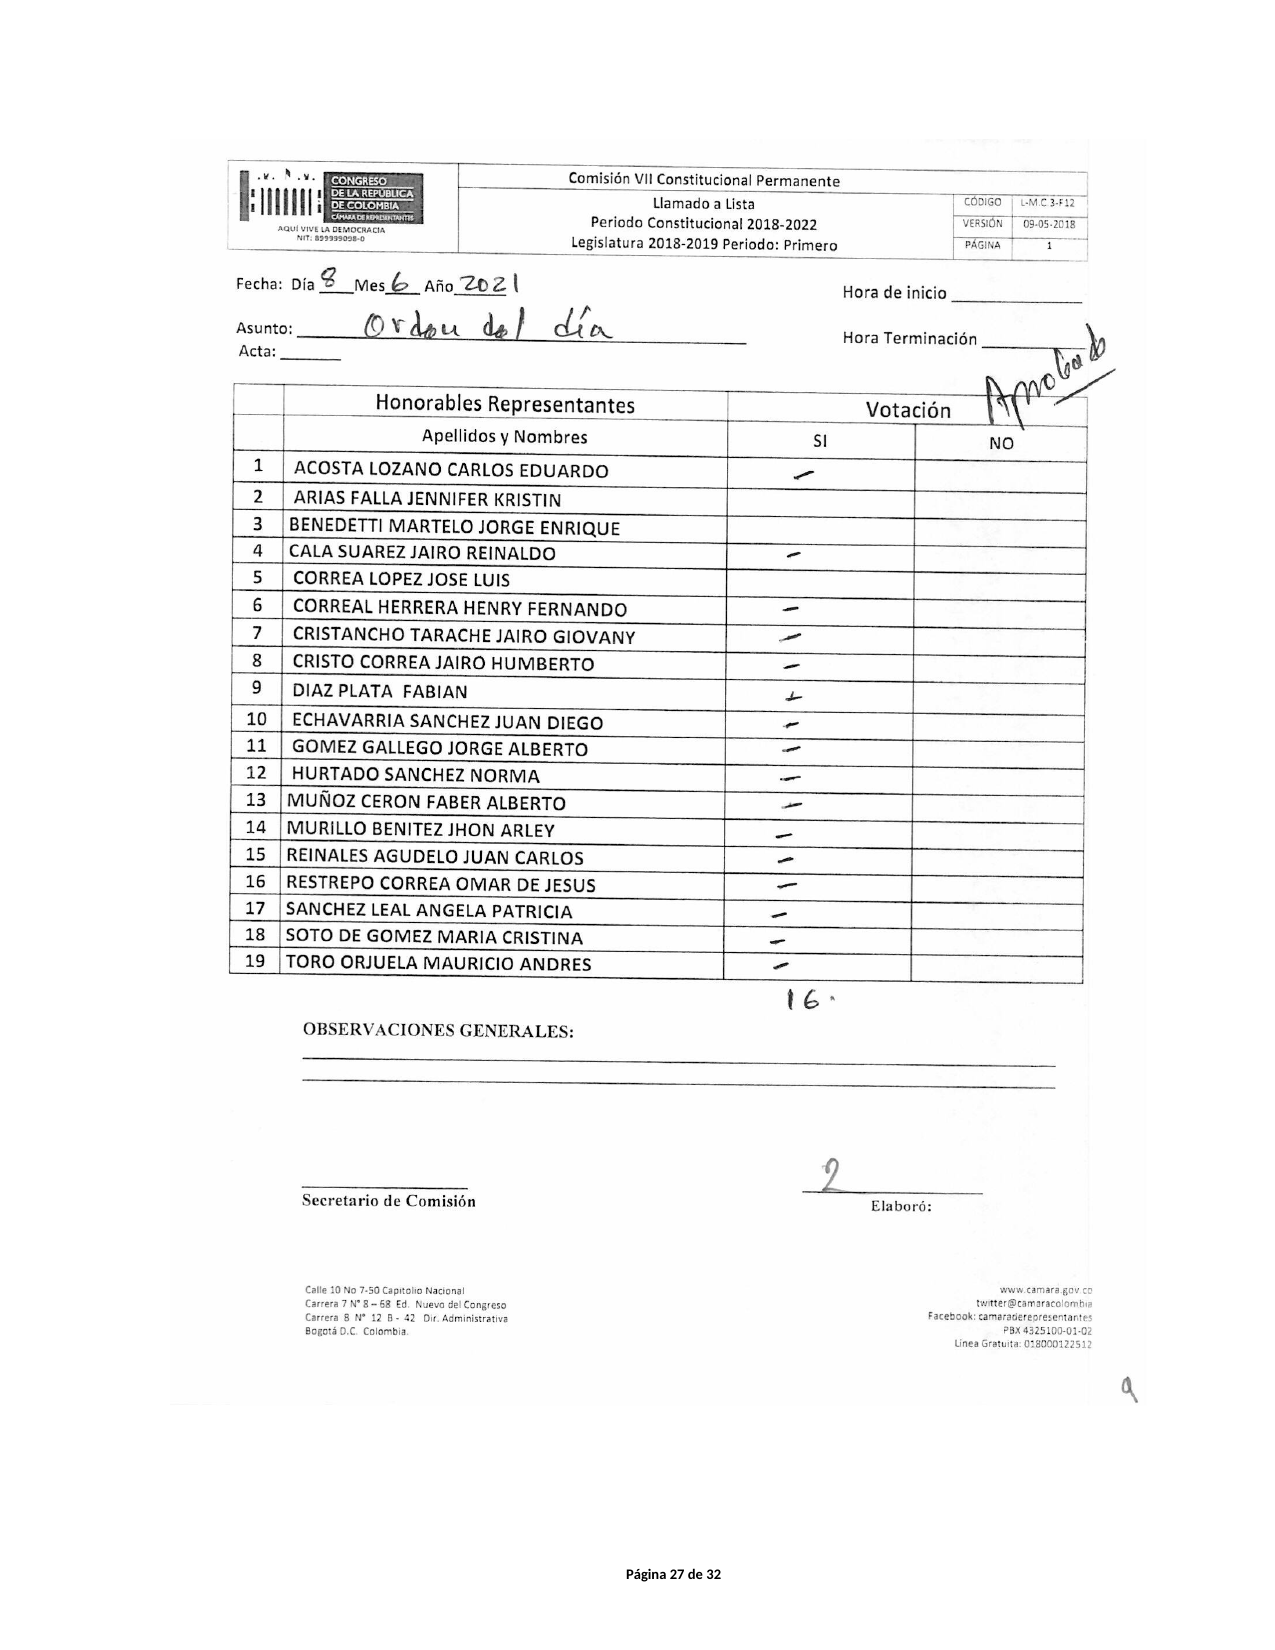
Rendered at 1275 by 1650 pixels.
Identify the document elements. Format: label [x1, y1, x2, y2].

picture [165, 134, 1151, 1410]
